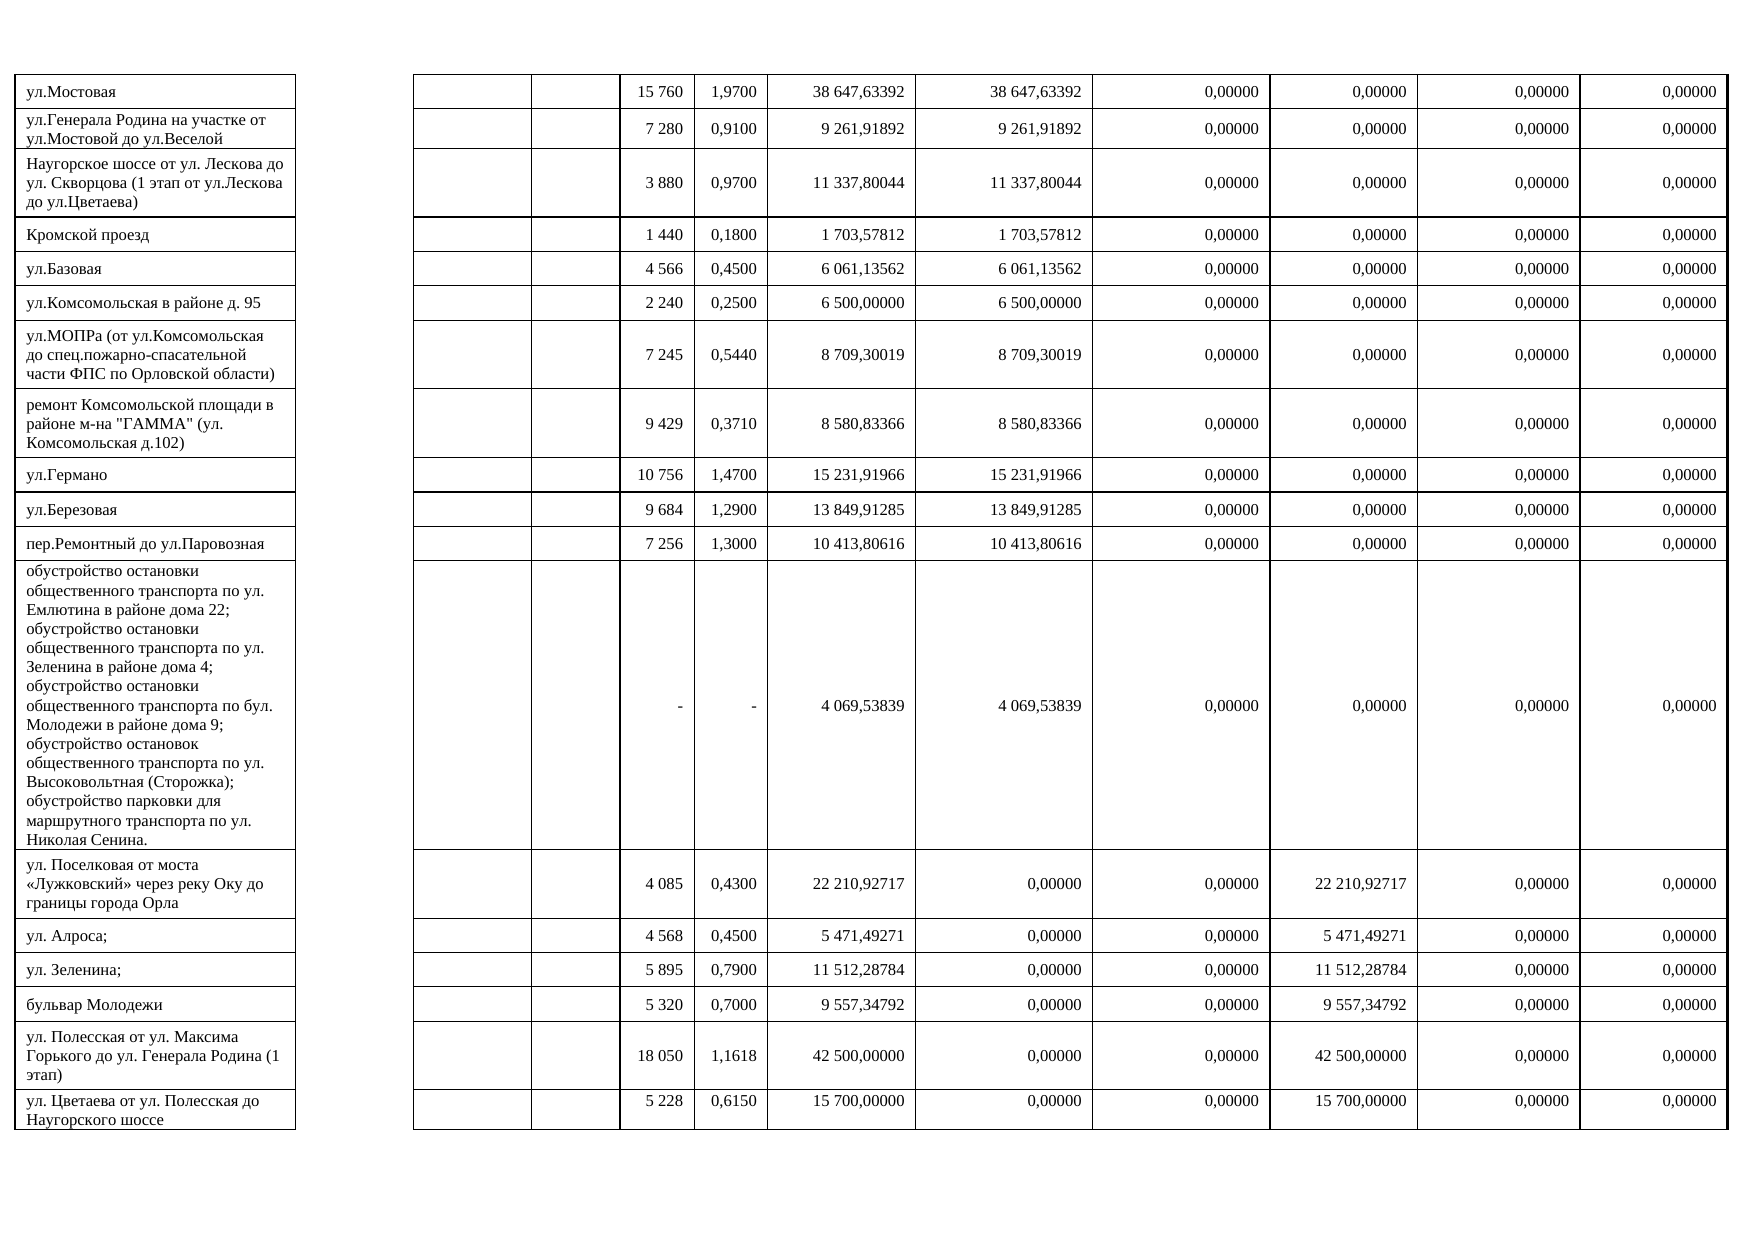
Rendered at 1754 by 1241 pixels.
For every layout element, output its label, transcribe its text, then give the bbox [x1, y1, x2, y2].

table_cell 0,00000 [1093, 561, 1269, 849]
table_cell 9 557,34792 [1271, 987, 1417, 1021]
table_cell 1,2900 [695, 493, 767, 526]
table_cell 0,00000 [916, 919, 1092, 952]
table_cell 0,00000 [1418, 286, 1579, 319]
table_cell [532, 149, 619, 216]
table_cell 0,1800 [695, 218, 767, 251]
table_cell 0,00000 [1418, 109, 1579, 148]
table_cell 0,00000 [1271, 218, 1417, 251]
table_cell 0,00000 [1418, 75, 1579, 108]
table_cell [414, 321, 531, 388]
table_cell 4 085 [621, 850, 694, 917]
table_cell ул.Комсомольская в районе д. 95 [16, 286, 295, 319]
table_cell [532, 252, 619, 285]
table_cell [414, 109, 531, 148]
table_cell 0,00000 [1418, 953, 1579, 986]
table_cell 0,2500 [695, 286, 767, 319]
table_cell 0,00000 [1581, 493, 1726, 526]
table_cell 0,00000 [1418, 218, 1579, 251]
table_cell 0,00000 [1418, 919, 1579, 952]
table_cell ул.Германо [16, 458, 295, 491]
table_cell 0,00000 [1093, 458, 1269, 491]
table_cell 8 709,30019 [768, 321, 915, 388]
table_cell 0,00000 [1093, 1022, 1269, 1089]
table_cell 4 566 [621, 252, 694, 285]
table_cell 0,00000 [1581, 389, 1726, 457]
table_cell [414, 149, 531, 216]
table_cell [532, 458, 619, 491]
table_cell [414, 493, 531, 526]
table_cell 0,00000 [1581, 1090, 1726, 1129]
table_cell 0,00000 [1093, 953, 1269, 986]
table_cell 15 700,00000 [768, 1090, 915, 1129]
table_cell [532, 321, 619, 388]
table_cell 0,3710 [695, 389, 767, 457]
table_cell [414, 218, 531, 251]
table_cell 11 337,80044 [768, 149, 915, 216]
table_cell 1 440 [621, 218, 694, 251]
table_cell 0,4300 [695, 850, 767, 917]
table_cell [532, 850, 619, 917]
table_cell [414, 458, 531, 491]
table_cell 0,00000 [1418, 561, 1579, 849]
table_cell [532, 218, 619, 251]
table_cell 0,00000 [1581, 987, 1726, 1021]
table_cell 0,00000 [1093, 321, 1269, 388]
table_cell Наугорское шоссе от ул. Лескова до ул. Скворцова (1 этап от ул.Лескова до ул.Цветаева) [16, 149, 295, 216]
table_cell [414, 252, 531, 285]
table_cell 0,00000 [1093, 987, 1269, 1021]
table_cell 0,00000 [1581, 149, 1726, 216]
table_cell 0,00000 [1093, 389, 1269, 457]
table_cell 0,00000 [1093, 286, 1269, 319]
table_cell [414, 1090, 531, 1129]
table_cell 0,6150 [695, 1090, 767, 1129]
table_cell 11 337,80044 [916, 149, 1092, 216]
table_cell [532, 1090, 619, 1129]
table_cell 38 647,63392 [768, 75, 915, 108]
table_cell 0,7900 [695, 953, 767, 986]
table_cell ул.Генерала Родина на участке от ул.Мостовой до ул.Веселой [16, 109, 295, 148]
table_cell [532, 561, 619, 849]
table_cell [532, 527, 619, 560]
table_cell 0,00000 [1093, 527, 1269, 560]
table_cell [414, 919, 531, 952]
table_cell 0,00000 [1418, 850, 1579, 917]
table_cell 0,00000 [1581, 252, 1726, 285]
table_cell 42 500,00000 [1271, 1022, 1417, 1089]
table_cell 11 512,28784 [1271, 953, 1417, 986]
table_cell 0,00000 [1093, 850, 1269, 917]
table_cell [532, 953, 619, 986]
table_cell 0,00000 [1271, 109, 1417, 148]
table_cell 0,00000 [1418, 1022, 1579, 1089]
table_cell 0,00000 [1581, 919, 1726, 952]
table_cell 18 050 [621, 1022, 694, 1089]
table_cell 22 210,92717 [1271, 850, 1417, 917]
table_cell 0,00000 [1271, 75, 1417, 108]
table_cell 22 210,92717 [768, 850, 915, 917]
table_cell [414, 1022, 531, 1089]
table_cell 13 849,91285 [768, 493, 915, 526]
table_cell 6 500,00000 [768, 286, 915, 319]
table_cell 1,9700 [695, 75, 767, 108]
table_cell 0,5440 [695, 321, 767, 388]
table_cell 1,3000 [695, 527, 767, 560]
table_cell [532, 1022, 619, 1089]
table_cell 0,00000 [1581, 561, 1726, 849]
table_cell 15 231,91966 [768, 458, 915, 491]
table_cell 0,00000 [1418, 252, 1579, 285]
table_cell [414, 527, 531, 560]
table_cell пер.Ремонтный до ул.Паровозная [16, 527, 295, 560]
table_cell 0,00000 [916, 987, 1092, 1021]
table_cell 0,00000 [1581, 109, 1726, 148]
table_cell 0,00000 [1093, 109, 1269, 148]
table_cell обустройство остановки общественного транспорта по ул. Емлютина в районе дома 22; обустройство остановки общественного транспорта по ул. Зеленина в районе дома 4; обустройство остановки общественного транспорта по бул. Молодежи в районе дома 9; обустройство остановок общественного транспорта по ул. Высоковольтная (Сторожка); обустройство парковки для маршрутного транспорта по ул. Николая Сенина. [16, 561, 295, 849]
table_cell 0,00000 [1271, 493, 1417, 526]
table_cell 0,00000 [1271, 527, 1417, 560]
table_cell 0,00000 [1093, 252, 1269, 285]
table_cell [532, 987, 619, 1021]
table_cell 0,00000 [1418, 527, 1579, 560]
table_cell 0,00000 [1093, 75, 1269, 108]
table_cell 5 471,49271 [1271, 919, 1417, 952]
table_cell 13 849,91285 [916, 493, 1092, 526]
table_cell 15 700,00000 [1271, 1090, 1417, 1129]
table_cell 0,00000 [1271, 149, 1417, 216]
table_cell 0,00000 [1581, 458, 1726, 491]
table_cell 7 256 [621, 527, 694, 560]
table_cell [414, 286, 531, 319]
table_cell 4 069,53839 [916, 561, 1092, 849]
table_cell 0,7000 [695, 987, 767, 1021]
table_cell 0,00000 [1581, 850, 1726, 917]
table_cell бульвар Молодежи [16, 987, 295, 1021]
table_cell ул. Поселковая от моста «Лужковский» через реку Оку до границы города Орла [16, 850, 295, 917]
table_cell 0,00000 [1093, 919, 1269, 952]
table_cell ул. Алроса; [16, 919, 295, 952]
table_cell - [695, 561, 767, 849]
table_cell 0,4500 [695, 252, 767, 285]
table_cell 0,00000 [1581, 75, 1726, 108]
table_cell [414, 850, 531, 917]
table_cell 1,4700 [695, 458, 767, 491]
table_cell 0,00000 [1418, 493, 1579, 526]
table_cell 0,00000 [1271, 286, 1417, 319]
table_cell 9 429 [621, 389, 694, 457]
table_cell ул.Мостовая [16, 75, 295, 108]
table_cell 6 061,13562 [916, 252, 1092, 285]
table_cell 10 413,80616 [768, 527, 915, 560]
table_cell 0,00000 [1581, 527, 1726, 560]
table_cell 0,00000 [1581, 953, 1726, 986]
table_cell [532, 389, 619, 457]
table_cell 0,00000 [1093, 1090, 1269, 1129]
table_cell 5 471,49271 [768, 919, 915, 952]
table_cell 0,00000 [1581, 321, 1726, 388]
table_cell 0,00000 [1581, 1022, 1726, 1089]
table_cell [532, 919, 619, 952]
table_cell ул.Березовая [16, 493, 295, 526]
table_cell 0,00000 [1271, 389, 1417, 457]
table_cell ул. Зеленина; [16, 953, 295, 986]
table_cell [414, 561, 531, 849]
table_cell 8 709,30019 [916, 321, 1092, 388]
table_cell [532, 493, 619, 526]
table_cell 5 895 [621, 953, 694, 986]
table_cell [414, 75, 531, 108]
table_cell [414, 389, 531, 457]
table_cell 0,00000 [916, 953, 1092, 986]
table_cell 0,00000 [1271, 252, 1417, 285]
table_cell 0,00000 [916, 1090, 1092, 1129]
table_cell 38 647,63392 [916, 75, 1092, 108]
table_cell 11 512,28784 [768, 953, 915, 986]
table_cell [532, 109, 619, 148]
table_cell ремонт Комсомольской площади в районе м-на "ГАММА" (ул. Комсомольская д.102) [16, 389, 295, 457]
table_cell 0,00000 [1418, 458, 1579, 491]
table_cell 15 760 [621, 75, 694, 108]
table_cell 9 261,91892 [768, 109, 915, 148]
table_cell [414, 987, 531, 1021]
table_cell 8 580,83366 [916, 389, 1092, 457]
table_cell 4 568 [621, 919, 694, 952]
table_cell ул.Базовая [16, 252, 295, 285]
table_cell 0,00000 [1418, 987, 1579, 1021]
table_cell 1,1618 [695, 1022, 767, 1089]
table_cell 0,00000 [1093, 218, 1269, 251]
table_cell ул. Цветаева от ул. Полесская до Наугорского шоссе [16, 1090, 295, 1129]
table_cell 1 703,57812 [916, 218, 1092, 251]
table_cell 42 500,00000 [768, 1022, 915, 1089]
table_cell [414, 953, 531, 986]
table_cell 6 500,00000 [916, 286, 1092, 319]
table_cell [532, 286, 619, 319]
table_cell 9 261,91892 [916, 109, 1092, 148]
table_cell 0,00000 [1418, 1090, 1579, 1129]
table_cell 9 557,34792 [768, 987, 915, 1021]
table_cell 0,4500 [695, 919, 767, 952]
table_cell 0,00000 [1581, 286, 1726, 319]
table_cell 0,00000 [1271, 458, 1417, 491]
table_cell [532, 75, 619, 108]
table_cell 7 280 [621, 109, 694, 148]
table_cell 4 069,53839 [768, 561, 915, 849]
table_cell 3 880 [621, 149, 694, 216]
table_cell 9 684 [621, 493, 694, 526]
table_cell 0,00000 [1418, 149, 1579, 216]
table_cell 0,00000 [916, 1022, 1092, 1089]
table_cell 0,00000 [1418, 389, 1579, 457]
table_cell 0,00000 [916, 850, 1092, 917]
table_cell 10 756 [621, 458, 694, 491]
table_cell 0,00000 [1093, 149, 1269, 216]
table_cell 0,00000 [1581, 218, 1726, 251]
table_cell 10 413,80616 [916, 527, 1092, 560]
table_cell 0,00000 [1271, 321, 1417, 388]
table_cell 2 240 [621, 286, 694, 319]
table_cell 0,00000 [1418, 321, 1579, 388]
table_cell 0,9700 [695, 149, 767, 216]
table_cell 5 228 [621, 1090, 694, 1129]
table_cell 0,9100 [695, 109, 767, 148]
table_cell ул. Полесская от ул. Максима Горького до ул. Генерала Родина (1 этап) [16, 1022, 295, 1089]
table_cell - [621, 561, 694, 849]
table_cell 5 320 [621, 987, 694, 1021]
table_cell Кромской проезд [16, 218, 295, 251]
table_cell 0,00000 [1093, 493, 1269, 526]
table_cell 7 245 [621, 321, 694, 388]
table_cell 0,00000 [1271, 561, 1417, 849]
table_cell 1 703,57812 [768, 218, 915, 251]
table_cell 6 061,13562 [768, 252, 915, 285]
table_cell 15 231,91966 [916, 458, 1092, 491]
table_cell ул.МОПРа (от ул.Комсомольская до спец.пожарно-спасательной части ФПС по Орловской области) [16, 321, 295, 388]
table_cell 8 580,83366 [768, 389, 915, 457]
